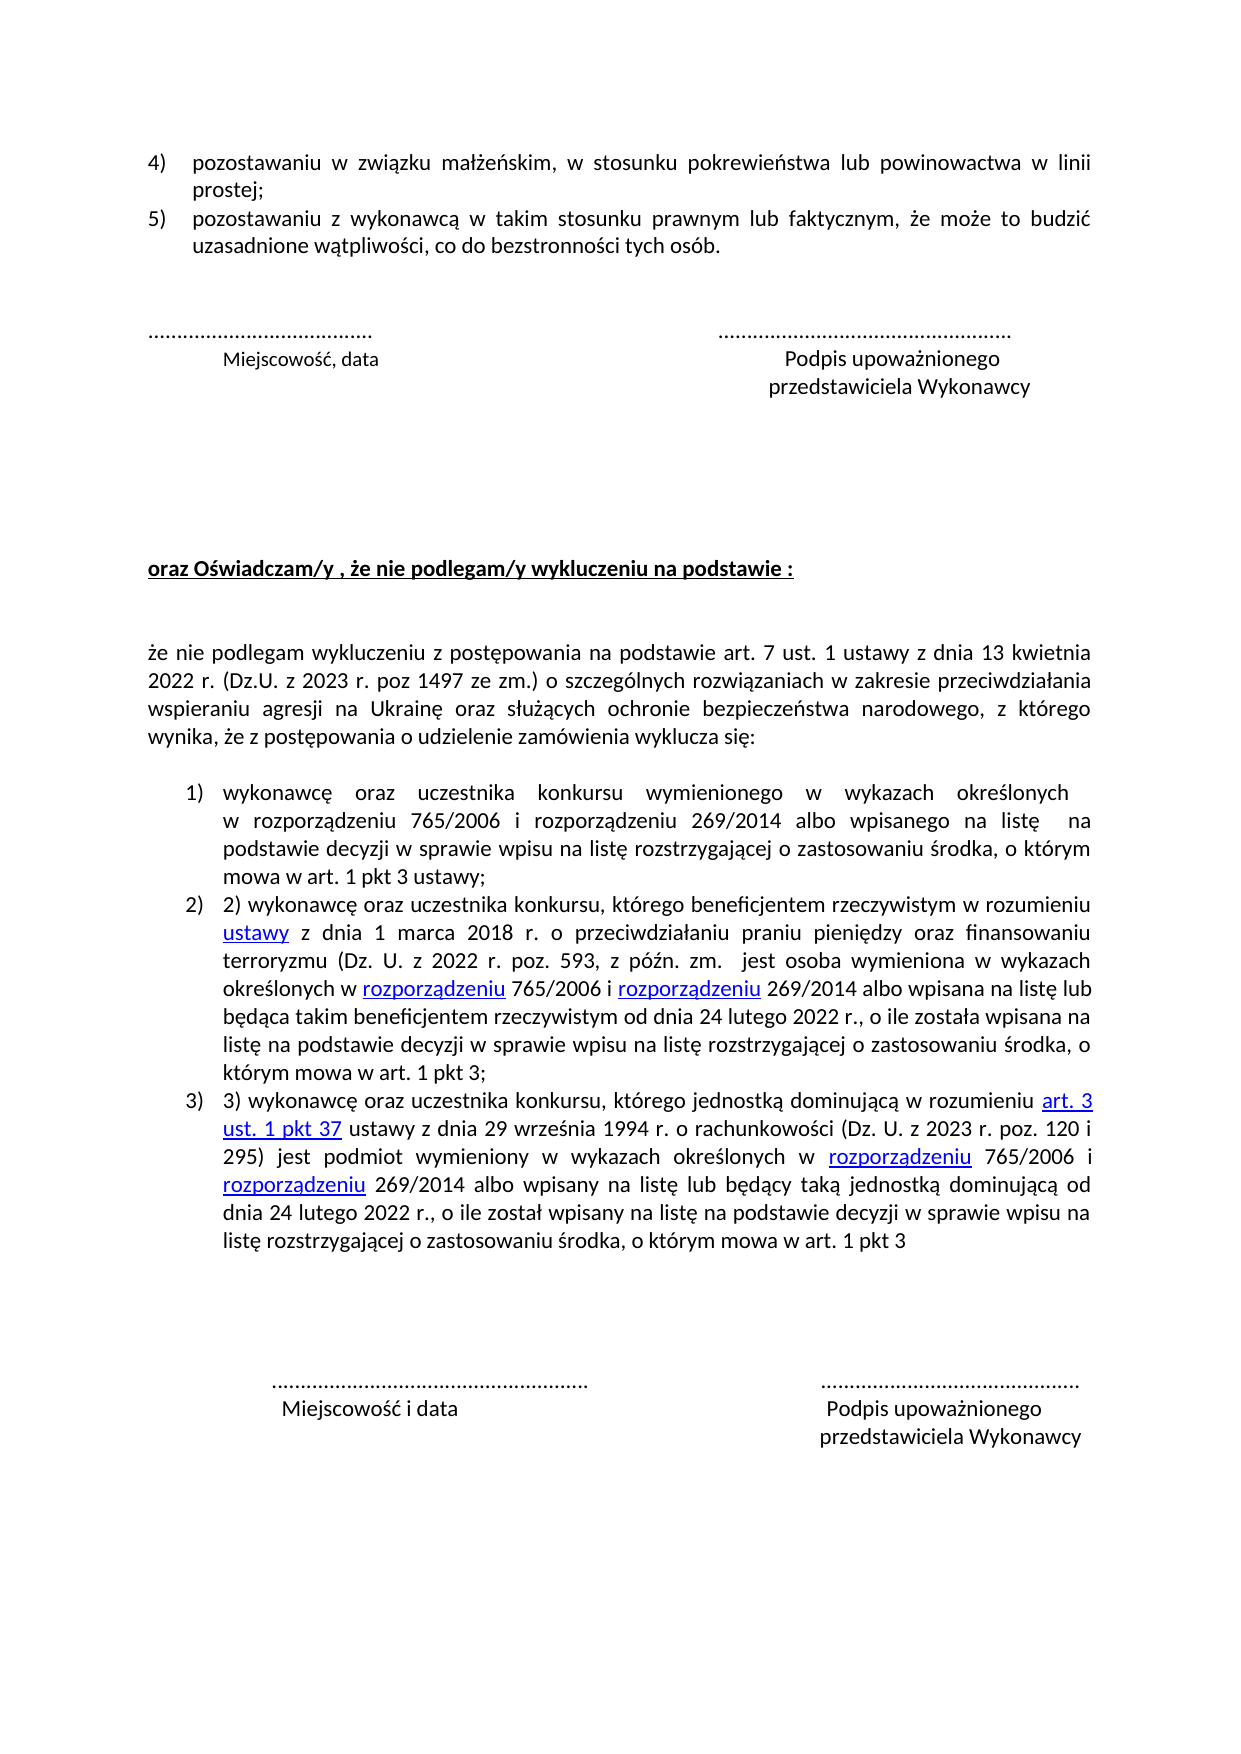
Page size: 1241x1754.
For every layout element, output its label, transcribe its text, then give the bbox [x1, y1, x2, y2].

text Miejscowość i data Podpis upoważnionego [148, 1394, 1093, 1422]
text ....................................................... ............................................. [148, 1366, 1093, 1394]
text przedstawiciela Wykonawcy [148, 372, 1093, 400]
list pozostawaniu z wykonawcą w takim stosunku prawnym lub faktycznym, że może to budzić uzasadnione wątpliwości, co do bezstronności tych osób. [148, 204, 1093, 260]
text Miejscowość, data Podpis upoważnionego [148, 344, 1093, 372]
list wykonawcę oraz uczestnika konkursu wymienionego w wykazach określonych w rozporządzeniu 765/2006 i rozporządzeniu 269/2014 albo wpisanego na listę na podstawie decyzji w sprawie wpisu na listę rozstrzygającej o zastosowaniu środka, o którym mowa w art. 1 pkt 3 ustawy; [185, 778, 1093, 890]
list pozostawaniu w związku małżeńskim, w stosunku pokrewieństwa lub powinowactwa w linii prostej; [148, 148, 1093, 204]
text przedstawiciela Wykonawcy [148, 1422, 1093, 1450]
list 2) wykonawcę oraz uczestnika konkursu, którego beneficjentem rzeczywistym w rozumieniu ustawy z dnia 1 marca 2018 r. o przeciwdziałaniu praniu pieniędzy oraz finansowaniu terroryzmu (Dz. U. z 2022 r. poz. 593, z późn. zm. jest osoba wymieniona w wykazach określonych w rozporządzeniu 765/2006 i rozporządzeniu 269/2014 albo wpisana na listę lub będąca takim beneficjentem rzeczywistym od dnia 24 lutego 2022 r., o ile została wpisana na listę na podstawie decyzji w sprawie wpisu na listę rozstrzygającej o zastosowaniu środka, o którym mowa w art. 1 pkt 3; [185, 890, 1093, 1086]
text że nie podlegam wykluczeniu z postępowania na podstawie art. 7 ust. 1 ustawy z dnia 13 kwietnia 2022 r. (Dz.U. z 2023 r. poz 1497 ze zm.) o szczególnych rozwiązaniach w zakresie przeciwdziałania wspieraniu agresji na Ukrainę oraz służących ochronie bezpieczeństwa narodowego, z którego wynika, że z postępowania o udzielenie zamówienia wyklucza się: [148, 638, 1093, 750]
list 3) wykonawcę oraz uczestnika konkursu, którego jednostką dominującą w rozumieniu art. 3 ust. 1 pkt 37 ustawy z dnia 29 września 1994 r. o rachunkowości (Dz. U. z 2023 r. poz. 120 i 295) jest podmiot wymieniony w wykazach określonych w rozporządzeniu 765/2006 i rozporządzeniu 269/2014 albo wpisany na listę lub będący taką jednostką dominującą od dnia 24 lutego 2022 r., o ile został wpisany na listę na podstawie decyzji w sprawie wpisu na listę rozstrzygającej o zastosowaniu środka, o którym mowa w art. 1 pkt 3 [185, 1086, 1093, 1254]
text oraz Oświadczam/y , że nie podlegam/y wykluczeniu na podstawie : [148, 554, 1093, 582]
text ....................................... ................................................... [148, 316, 1093, 344]
